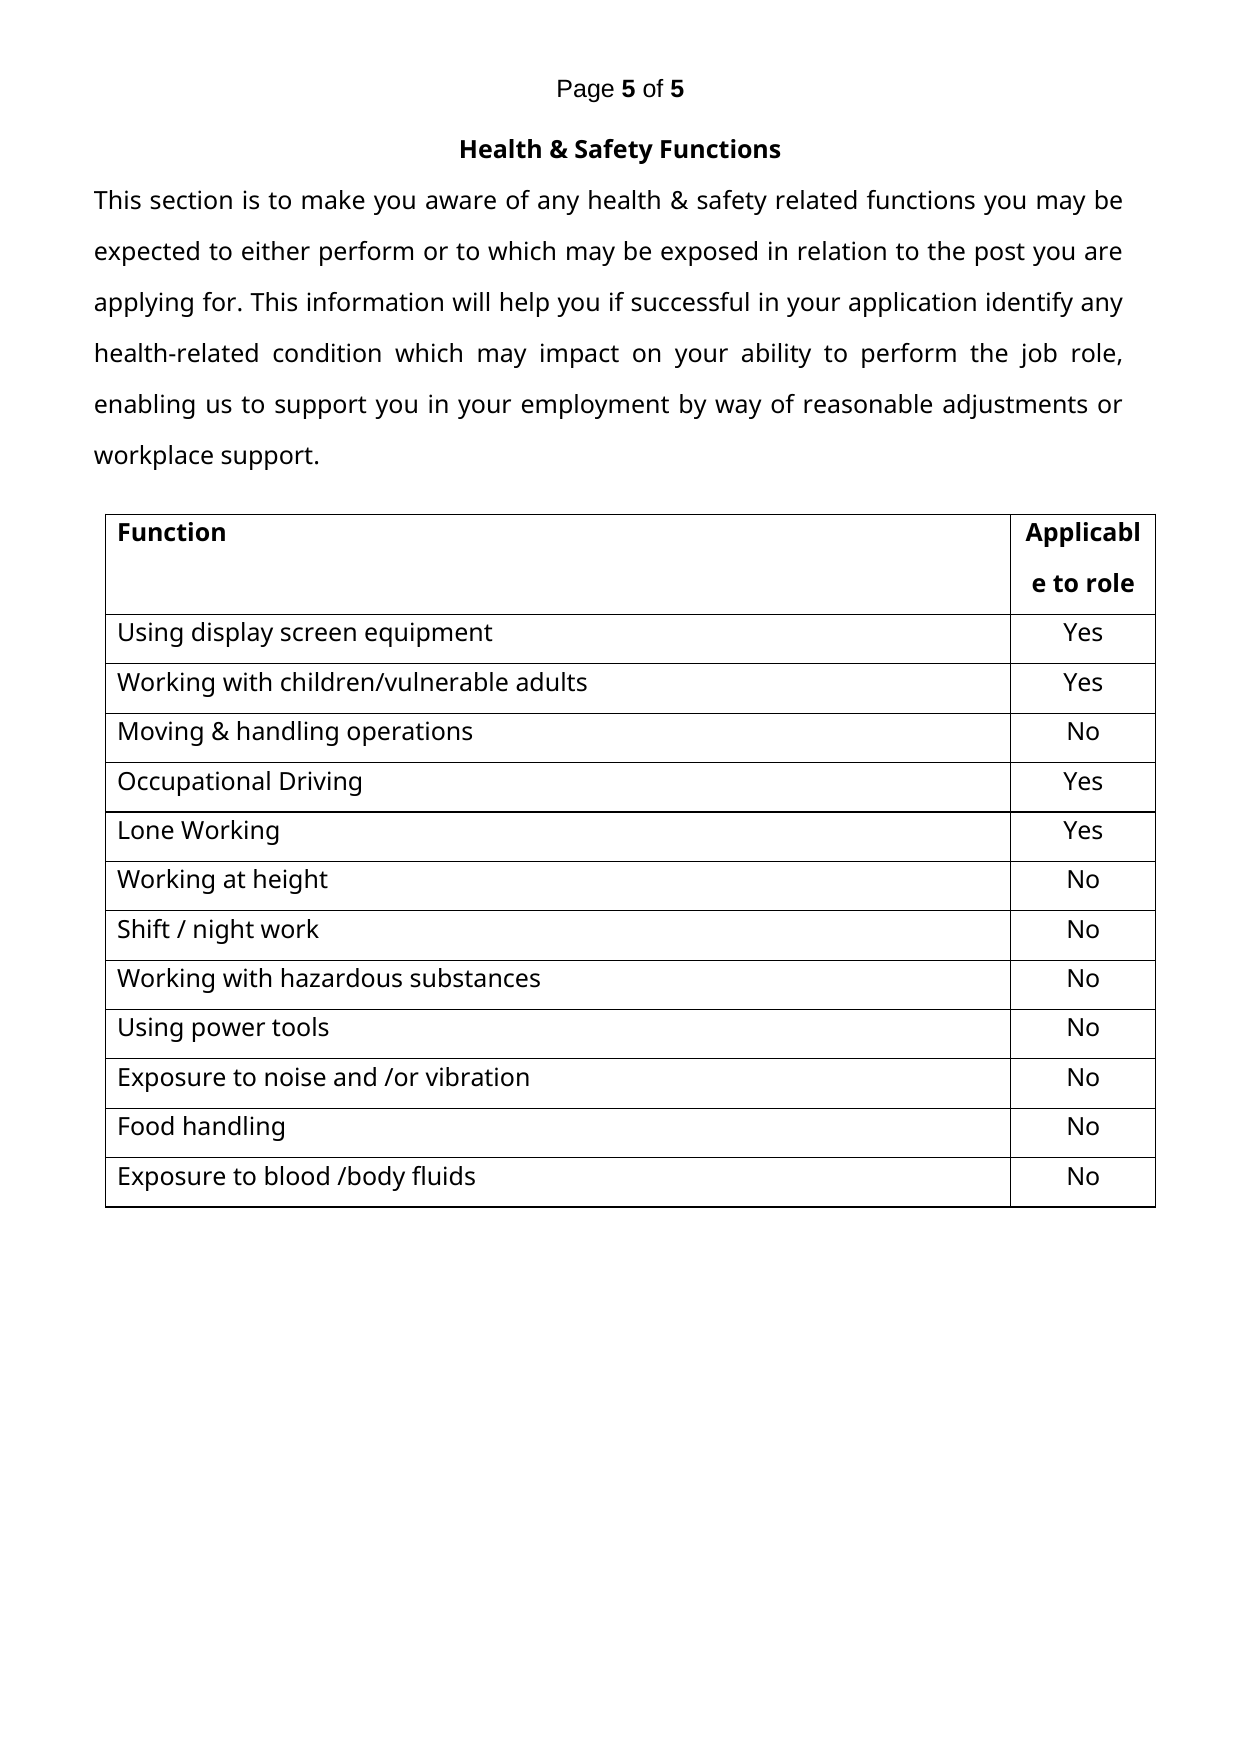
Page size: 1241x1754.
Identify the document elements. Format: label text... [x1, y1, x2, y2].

table_cell Exposure to noise and /or vibration [106, 1059, 1010, 1108]
table_cell No [1011, 1158, 1155, 1206]
table_cell Shift / night work [106, 911, 1010, 959]
table_cell Yes [1011, 813, 1155, 861]
table_cell Using display screen equipment [106, 615, 1010, 663]
table_cell No [1011, 911, 1155, 959]
table_header Function [106, 515, 1010, 614]
table_cell Working at height [106, 862, 1010, 910]
table_cell Yes [1011, 615, 1155, 663]
table_cell Food handling [106, 1109, 1010, 1157]
table_cell No [1011, 862, 1155, 910]
table_cell Occupational Driving [106, 763, 1010, 811]
table_cell No [1011, 1109, 1155, 1157]
table_cell No [1011, 1010, 1155, 1058]
title Health & Safety Functions [187, 131, 1053, 165]
table_cell No [1011, 714, 1155, 762]
table_cell Yes [1011, 763, 1155, 811]
table_cell Yes [1011, 664, 1155, 713]
table_cell No [1011, 1059, 1155, 1108]
table_cell Moving & handling operations [106, 714, 1010, 762]
title This section is to make you aware of any health & safety related functions you may be expected to either perform or to which may be exposed in relation to the post you are applying for. This information will help you if successful in your application identify any health-related condition which may impact on your ability to perform the job role, enabling us to support you in your employment by way of reasonable adjustments or workplace support. [94, 182, 1125, 472]
table_cell Using power tools [106, 1010, 1010, 1058]
table_cell Working with children/vulnerable adults [106, 664, 1010, 713]
table_header Applicable to role [1011, 515, 1155, 614]
table_cell Lone Working [106, 813, 1010, 861]
table_cell Exposure to blood /body fluids [106, 1158, 1010, 1206]
table_cell Working with hazardous substances [106, 961, 1010, 1009]
table_cell No [1011, 961, 1155, 1009]
